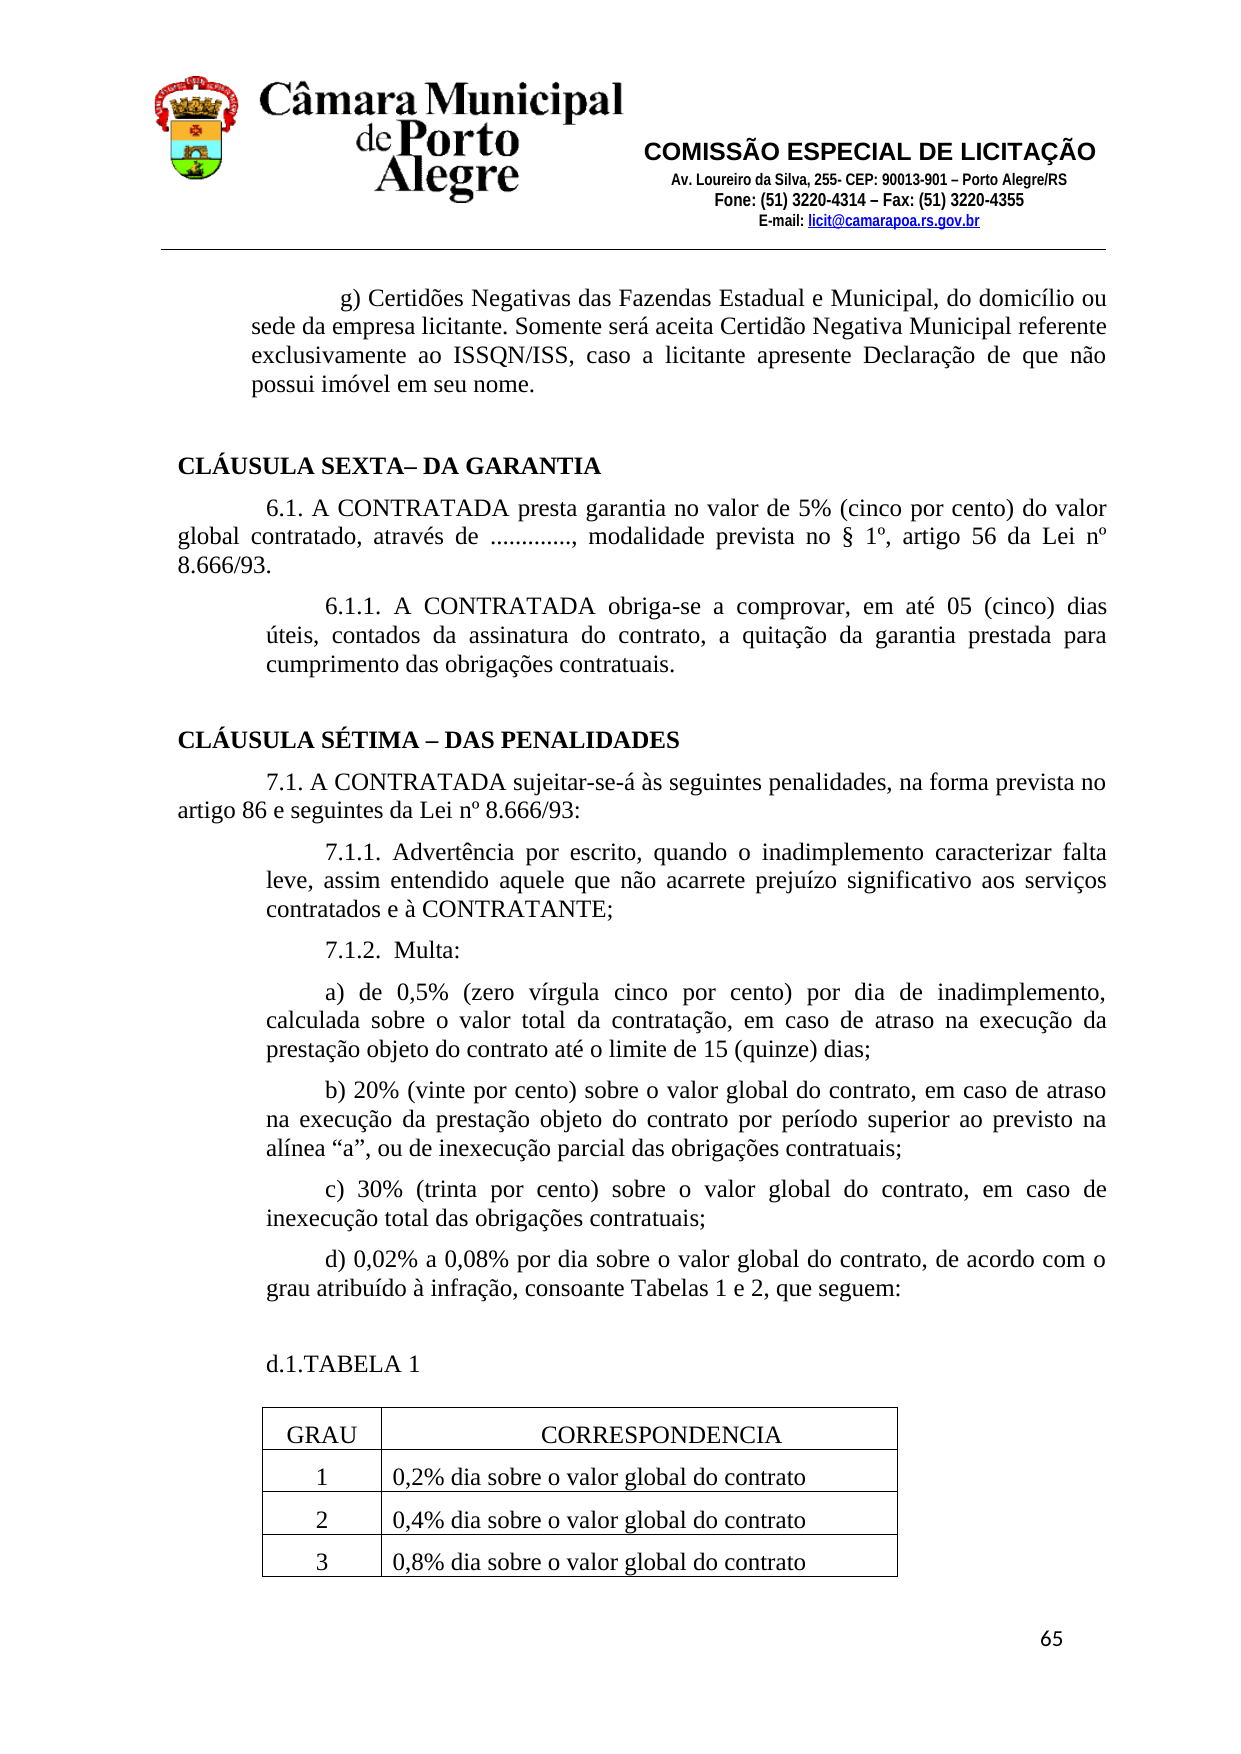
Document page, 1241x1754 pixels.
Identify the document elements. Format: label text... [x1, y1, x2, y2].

text b) 20% (vinte por cento) sobre o valor global do contrato, em caso de atraso na execução da prestação objeto do contrato por período superior ao previsto na alínea “a”, ou de inexecução parcial das obrigações contratuais; [266, 1075, 1107, 1162]
text CLÁUSULA SEXTA– DA GARANTIA [177, 451, 1107, 480]
text 7.1. A CONTRATADA sujeitar-se-á às seguintes penalidades, na forma prevista no artigo 86 e seguintes da Lei nº 8.666/93: [177, 767, 1107, 824]
table_cell 0,4% dia sobre o valor global do contrato [382, 1492, 897, 1533]
text 7.1.2. Multa: [266, 935, 1107, 964]
table_cell 1 [263, 1450, 381, 1491]
text g) Certidões Negativas das Fazendas Estadual e Municipal, do domicílio ou sede da empresa licitante. Somente será aceita Certidão Negativa Municipal referente exclusivamente ao ISSQN/ISS, caso a licitante apresente Declaração de que não possui imóvel em seu nome. [251, 283, 1107, 398]
text 7.1.1. Advertência por escrito, quando o inadimplemento caracterizar falta leve, assim entendido aquele que não acarrete prejuízo significativo aos serviços contratados e à CONTRATANTE; [266, 837, 1107, 923]
text d.1.TABELA 1 [177, 1349, 1107, 1378]
table_header GRAU [263, 1408, 381, 1449]
picture [154, 76, 624, 203]
text 6.1.1. A CONTRATADA obriga-se a comprovar, em até 05 (cinco) dias úteis, contados da assinatura do contrato, a quitação da garantia prestada para cumprimento das obrigações contratuais. [266, 591, 1107, 678]
text CLÁUSULA SÉTIMA – DAS PENALIDADES [177, 725, 1107, 754]
table_cell 3 [263, 1535, 381, 1576]
table_cell 0,2% dia sobre o valor global do contrato [382, 1450, 897, 1491]
text c) 30% (trinta por cento) sobre o valor global do contrato, em caso de inexecução total das obrigações contratuais; [266, 1174, 1107, 1232]
table_cell 0,8% dia sobre o valor global do contrato [382, 1535, 897, 1576]
text d) 0,02% a 0,08% por dia sobre o valor global do contrato, de acordo com o grau atribuído à infração, consoante Tabelas 1 e 2, que seguem: [266, 1244, 1107, 1302]
table_header CORRESPONDENCIA [382, 1408, 897, 1449]
table_cell 2 [263, 1492, 381, 1533]
text a) de 0,5% (zero vírgula cinco por cento) por dia de inadimplemento, calculada sobre o valor total da contratação, em caso de atraso na execução da prestação objeto do contrato até o limite de 15 (quinze) dias; [266, 977, 1107, 1063]
text 6.1. A CONTRATADA presta garantia no valor de 5% (cinco por cento) do valor global contratado, através de ............., modalidade prevista no § 1º, artigo 56 da Lei nº 8.666/93. [177, 493, 1107, 579]
